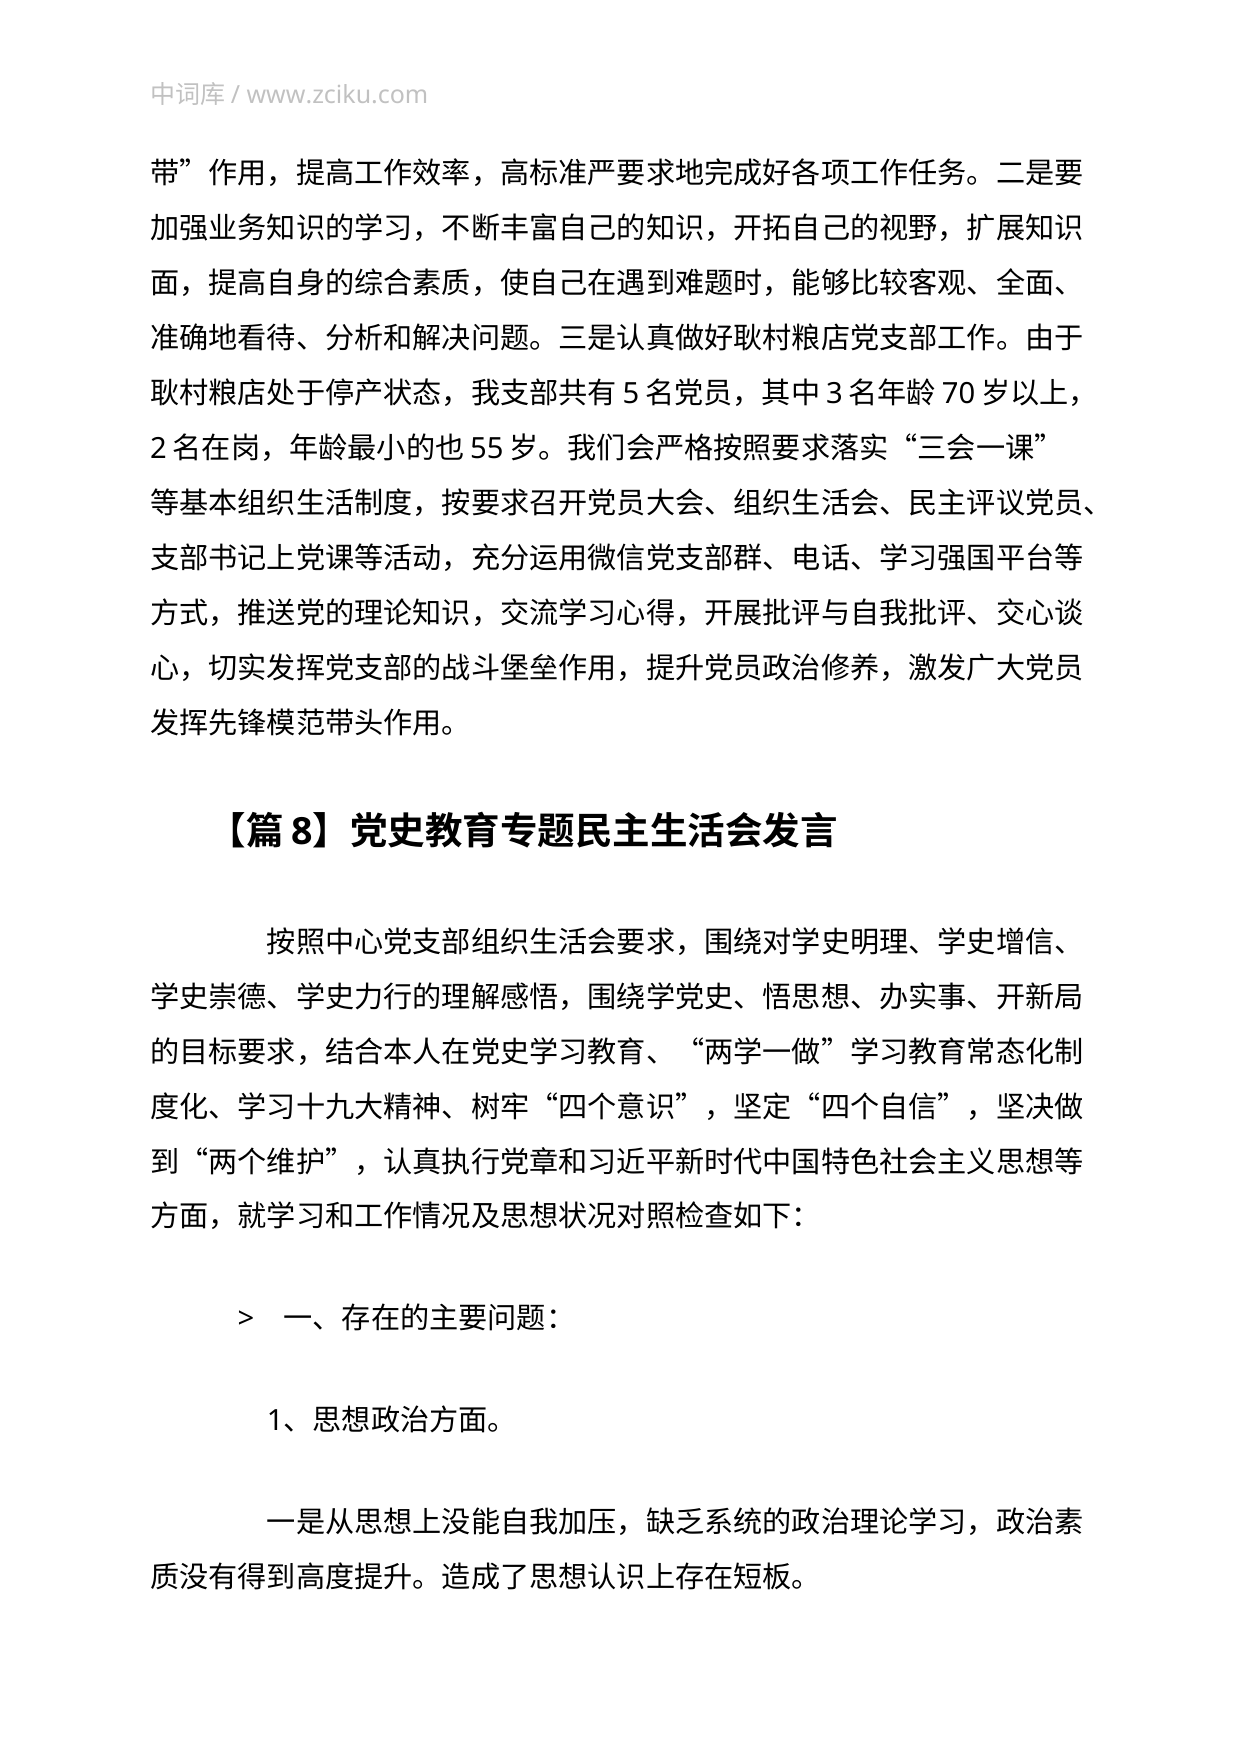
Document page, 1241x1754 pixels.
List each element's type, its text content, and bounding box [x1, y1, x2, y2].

text 1、思想政治方面。 [150, 1397, 1090, 1439]
text 一是从思想上没能自我加压，缺乏系统的政治理论学习，政治素质没有得到高度提升。造成了思想认识上存在短板。 [150, 1499, 1090, 1596]
text 按照中心党支部组织生活会要求，围绕对学史明理、学史增信、学史崇德、学史力行的理解感悟，围绕学党史、悟思想、办实事、开新局的目标要求，结合本人在党史学习教育、“两学一做”学习教育常态化制度化、学习十九大精神、树牢“四个意识”，坚定“四个自信”，坚决做到“两个维护”，认真执行党章和习近平新时代中国特色社会主义思想等方面，就学习和工作情况及思想状况对照检查如下： [150, 918, 1090, 1235]
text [150, 150, 1090, 741]
text 【篇8】党史教育专题民主生活会发言 [150, 801, 1090, 855]
text > 一、存在的主要问题： [150, 1295, 1090, 1337]
